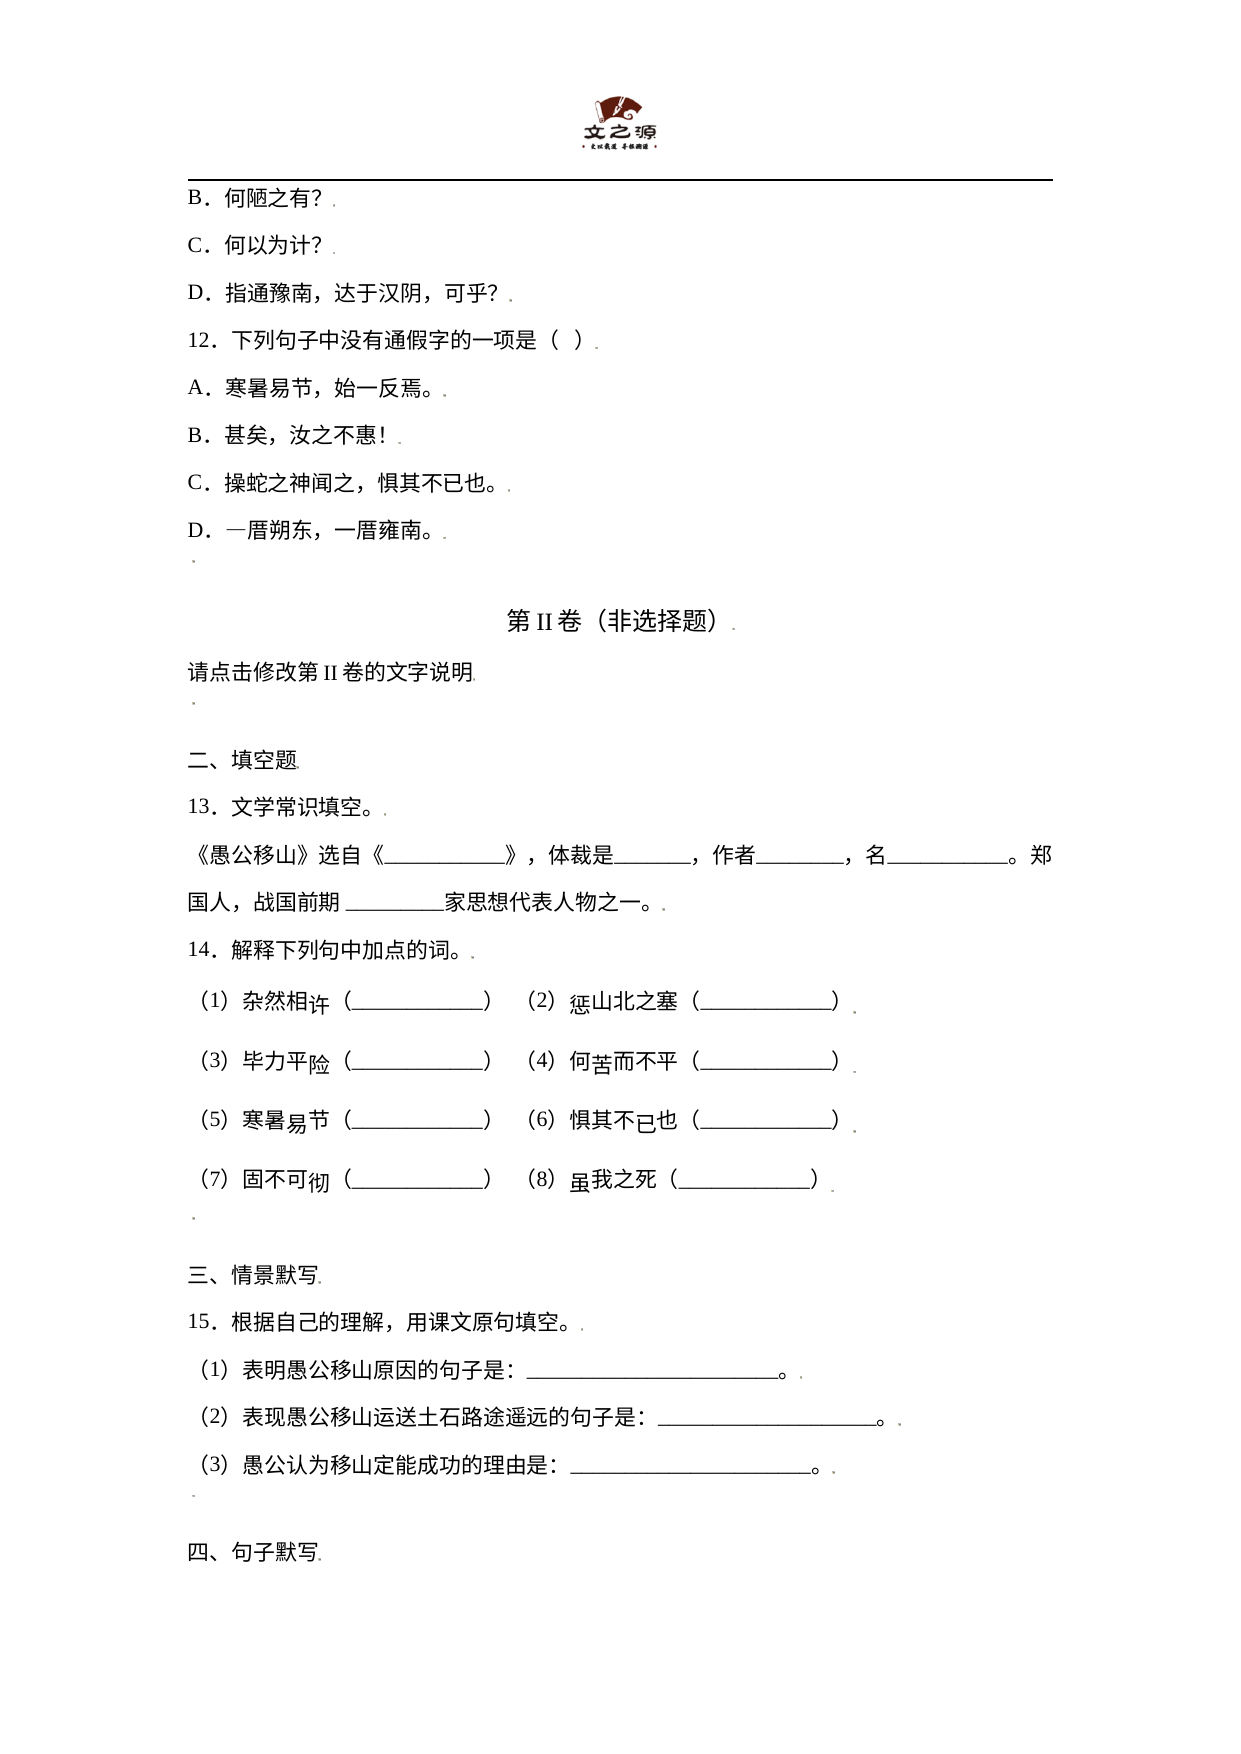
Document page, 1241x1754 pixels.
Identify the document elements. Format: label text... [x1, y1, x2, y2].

text 四、句子默写 [187, 1535, 1053, 1567]
text C．操蛇之神闻之，惧其不已也。 [187, 466, 1053, 498]
text 请点击修改第II卷的文字说明 [187, 655, 1053, 687]
text （2）表现愚公移山运送土石路途遥远的句子是：____________________。 [187, 1400, 1053, 1432]
text （7）固不可彻（____________） （8）虽我之死（____________） [187, 1158, 1053, 1198]
text 第II卷（非选择题） [187, 601, 1053, 637]
text 二、填空题 [187, 743, 1053, 774]
text 14．解释下列句中加点的词。 [187, 933, 1053, 964]
text 13．文学常识填空。 [187, 790, 1053, 822]
text （3）愚公认为移山定能成功的理由是：______________________。 [187, 1448, 1053, 1479]
text 15．根据自己的理解，用课文原句填空。 [187, 1305, 1053, 1337]
text B．甚矣，汝之不惠！ [187, 418, 1053, 450]
text 三、情景默写 [187, 1258, 1053, 1289]
text A．寒暑易节，始一反焉。 [187, 371, 1053, 403]
text D．—厝朔东，一厝雍南。 [187, 513, 1053, 545]
text D．指通豫南，达于汉阴，可乎？ [187, 276, 1053, 308]
text （5）寒暑易节（____________） （6）惧其不已也（____________） [187, 1099, 1053, 1139]
text （1）杂然相许（____________） （2）惩山北之塞（____________） [187, 980, 1053, 1020]
text B．何陋之有？ [187, 181, 1053, 213]
text C．何以为计？ [187, 228, 1053, 260]
picture [543, 73, 698, 178]
text （3）毕力平险（____________） （4）何苦而不平（____________） [187, 1040, 1053, 1079]
text 《愚公移山》选自《___________》，体裁是_______，作者________，名___________。郑国人，战国前期 _________家思想代表人物之一。 [187, 838, 1053, 917]
text （1）表明愚公移山原因的句子是：_______________________。 [187, 1353, 1053, 1384]
text 12．下列句子中没有通假字的一项是（ ） [187, 323, 1053, 355]
